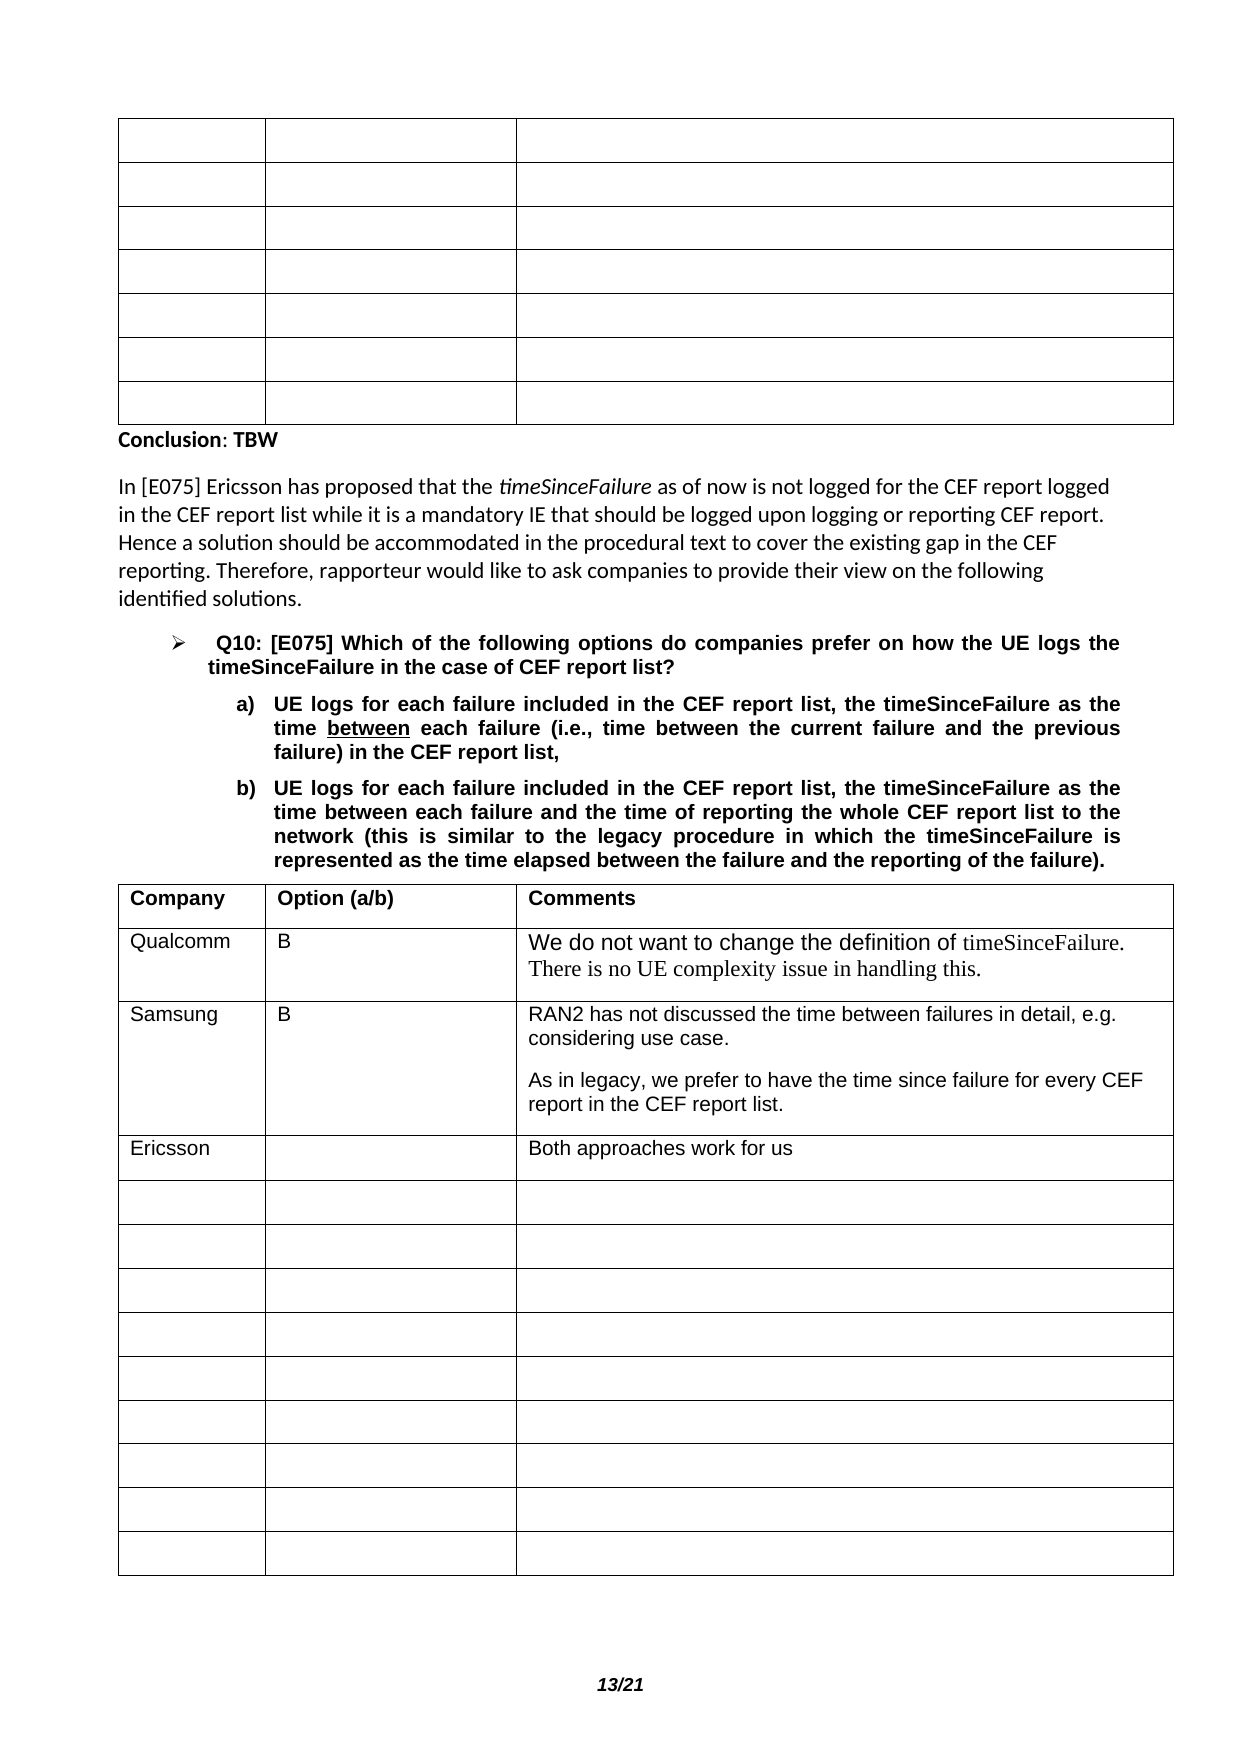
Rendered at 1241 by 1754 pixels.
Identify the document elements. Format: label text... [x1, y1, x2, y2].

table_cell [266, 1225, 516, 1268]
table_cell [517, 207, 1173, 249]
table_cell [119, 1488, 265, 1531]
table_cell [517, 1488, 1173, 1531]
list UE logs for each failure included in the CEF report list, the timeSinceFailure as the time between each failure (i.e., time between the current failure and the previous failure) in the CEF report list, [236, 692, 1122, 763]
table_cell [266, 1532, 516, 1574]
table_cell Qualcomm [119, 929, 265, 1001]
table_header Option (a/b) [266, 885, 516, 928]
table_cell [266, 1136, 516, 1180]
table_cell RAN2 has not discussed the time between failures in detail, e.g. considering use case. As in legacy, we prefer to have the time since failure for every CEF report in the CEF report list. [517, 1002, 1173, 1135]
table_cell [517, 119, 1173, 162]
table_cell [119, 1313, 265, 1356]
table_cell Ericsson [119, 1136, 265, 1180]
table_cell [119, 1401, 265, 1443]
table_cell [266, 1444, 516, 1487]
table_cell [517, 1401, 1173, 1443]
table_cell [517, 1357, 1173, 1399]
table_cell [119, 1225, 265, 1268]
table_cell [266, 1357, 516, 1399]
table_header Company [119, 885, 265, 928]
table_cell [266, 338, 516, 381]
table_cell [119, 207, 265, 249]
table_cell [266, 119, 516, 162]
table_header Comments [517, 885, 1173, 928]
table_cell [266, 1401, 516, 1443]
table_cell [517, 1532, 1173, 1574]
table_cell [266, 1181, 516, 1223]
table_cell [517, 294, 1173, 337]
table_cell [119, 250, 265, 293]
table_cell [517, 1269, 1173, 1312]
table_cell We do not want to change the definition of timeSinceFailure. There is no UE complexity issue in handling this. [517, 929, 1173, 1001]
table_cell [266, 163, 516, 206]
table_cell [119, 338, 265, 381]
table_cell [119, 119, 265, 162]
table_cell [266, 207, 516, 249]
text In [E075] Ericsson has proposed that the timeSinceFailure as of now is not logged for the CEF report logged in the CEF report list while it is a mandatory IE that should be logged upon logging or reporting CEF report. Hence a solution should be accommodated in the procedural text to cover the existing gap in the CEF reporting. Therefore, rapporteur would like to ask companies to provide their view on the following identified solutions. [118, 472, 1122, 612]
table_cell [266, 1488, 516, 1531]
table_cell [119, 1444, 265, 1487]
table_cell [517, 1181, 1173, 1223]
table_cell [517, 163, 1173, 206]
table_cell Samsung [119, 1002, 265, 1135]
table_cell [119, 1357, 265, 1399]
table_cell [517, 250, 1173, 293]
table_cell [119, 294, 265, 337]
list UE logs for each failure included in the CEF report list, the timeSinceFailure as the time between each failure and the time of reporting the whole CEF report list to the network (this is similar to the legacy procedure in which the timeSinceFailure is represented as the time elapsed between the failure and the reporting of the failure). [236, 776, 1122, 872]
table_cell [517, 1313, 1173, 1356]
table_cell [266, 1269, 516, 1312]
table_cell [517, 1225, 1173, 1268]
table_cell [266, 294, 516, 337]
table_cell B [266, 1002, 516, 1135]
table_cell B [266, 929, 516, 1001]
list Q10: [E075] Which of the following options do companies prefer on how the UE logs the timeSinceFailure in the case of CEF report list? [170, 631, 1122, 679]
table_cell [119, 1269, 265, 1312]
table_cell [266, 382, 516, 424]
table_cell [119, 1532, 265, 1574]
table_cell [119, 1181, 265, 1223]
table_cell [266, 1313, 516, 1356]
table_cell [266, 250, 516, 293]
table_cell [517, 338, 1173, 381]
table_cell [119, 163, 265, 206]
text Conclusion: TBW [118, 425, 1122, 453]
table_cell [517, 1444, 1173, 1487]
table_cell [119, 382, 265, 424]
table_cell Both approaches work for us [517, 1136, 1173, 1180]
table_cell [517, 382, 1173, 424]
